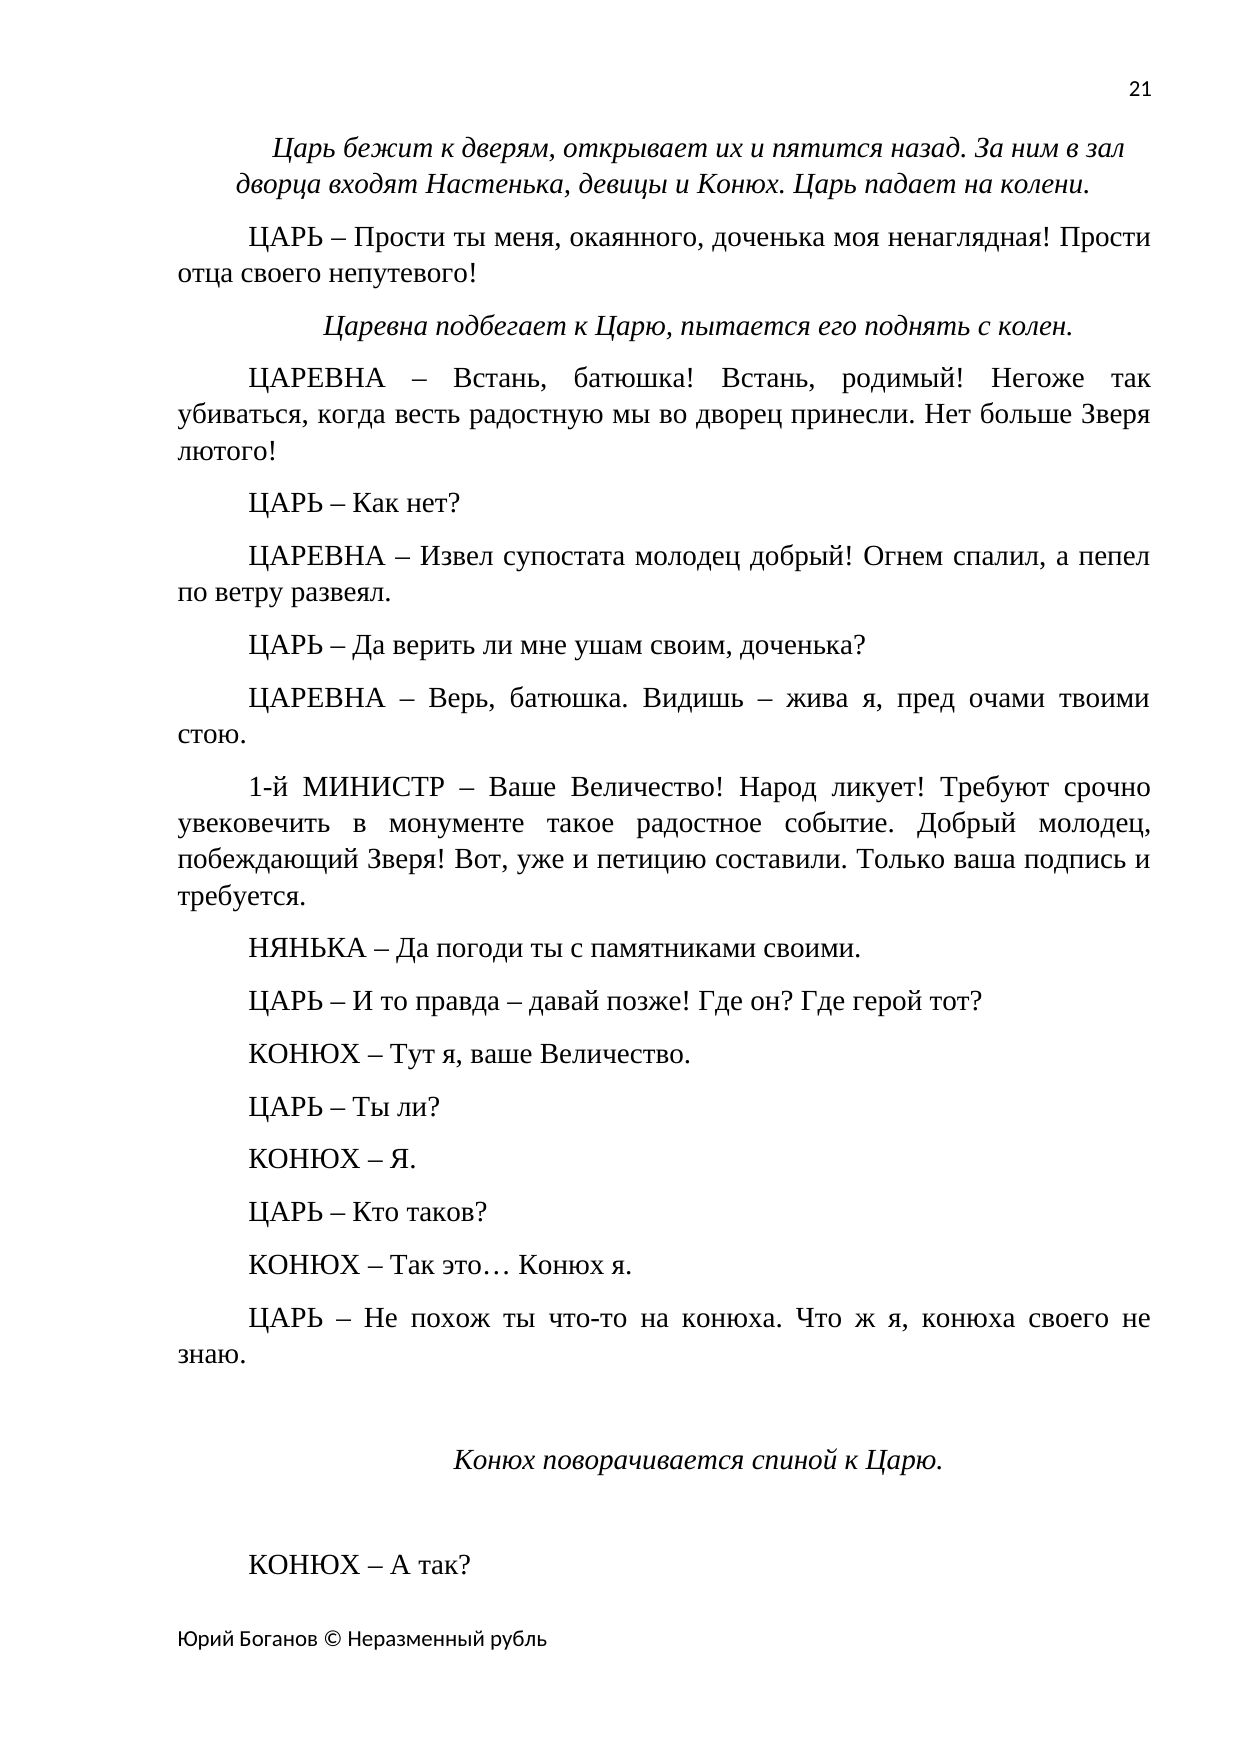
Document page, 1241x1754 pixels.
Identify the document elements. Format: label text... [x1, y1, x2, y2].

text ЦАРЬ – Прости ты меня, окаянного, доченька моя ненаглядная! Прости отца своего непутевого! [177, 219, 1152, 288]
text КОНЮХ – Так это… Конюх я. [177, 1247, 1152, 1281]
text НЯНЬКА – Да погоди ты с памятниками своими. [177, 930, 1152, 964]
text ЦАРЕВНА – Верь, батюшка. Видишь – жива я, пред очами твоими стою. [177, 680, 1152, 750]
text ЦАРЬ – Да верить ли мне ушам своим, доченька? [177, 627, 1152, 661]
text ЦАРЕВНА – Встань, батюшка! Встань, родимый! Негоже так убиваться, когда весть радостную мы во дворец принесли. Нет больше Зверя лютого! [177, 361, 1152, 466]
text Конюх поворачивается спиной к Царю. [177, 1442, 1152, 1475]
text 1-й МИНИСТР – Ваше Величество! Народ ликует! Требуют срочно увековечить в монументе такое радостное событие. Добрый молодец, побеждающий Зверя! Вот, уже и петицию составили. Только ваша подпись и требуется. [177, 769, 1152, 911]
text Царь бежит к дверям, открывает их и пятится назад. За ним в зал дворца входят Настенька, девицы и Конюх. Царь падает на колени. [177, 130, 1152, 199]
text ЦАРЬ – Как нет? [177, 486, 1152, 519]
text ЦАРЬ – Не похож ты что-то на конюха. Что ж я, конюха своего не знаю. [177, 1300, 1152, 1370]
text ЦАРЕВНА – Извел супостата молодец добрый! Огнем спалил, а пепел по ветру развеял. [177, 538, 1152, 608]
text Царевна подбегает к Царю, пытается его поднять с колен. [177, 308, 1152, 341]
text ЦАРЬ – И то правда – давай позже! Где он? Где герой тот? [177, 983, 1152, 1017]
text ЦАРЬ – Кто таков? [177, 1194, 1152, 1228]
text КОНЮХ – Тут я, ваше Величество. [177, 1036, 1152, 1069]
text КОНЮХ – А так? [177, 1547, 1152, 1581]
text ЦАРЬ – Ты ли? [177, 1089, 1152, 1122]
text КОНЮХ – Я. [177, 1142, 1152, 1175]
